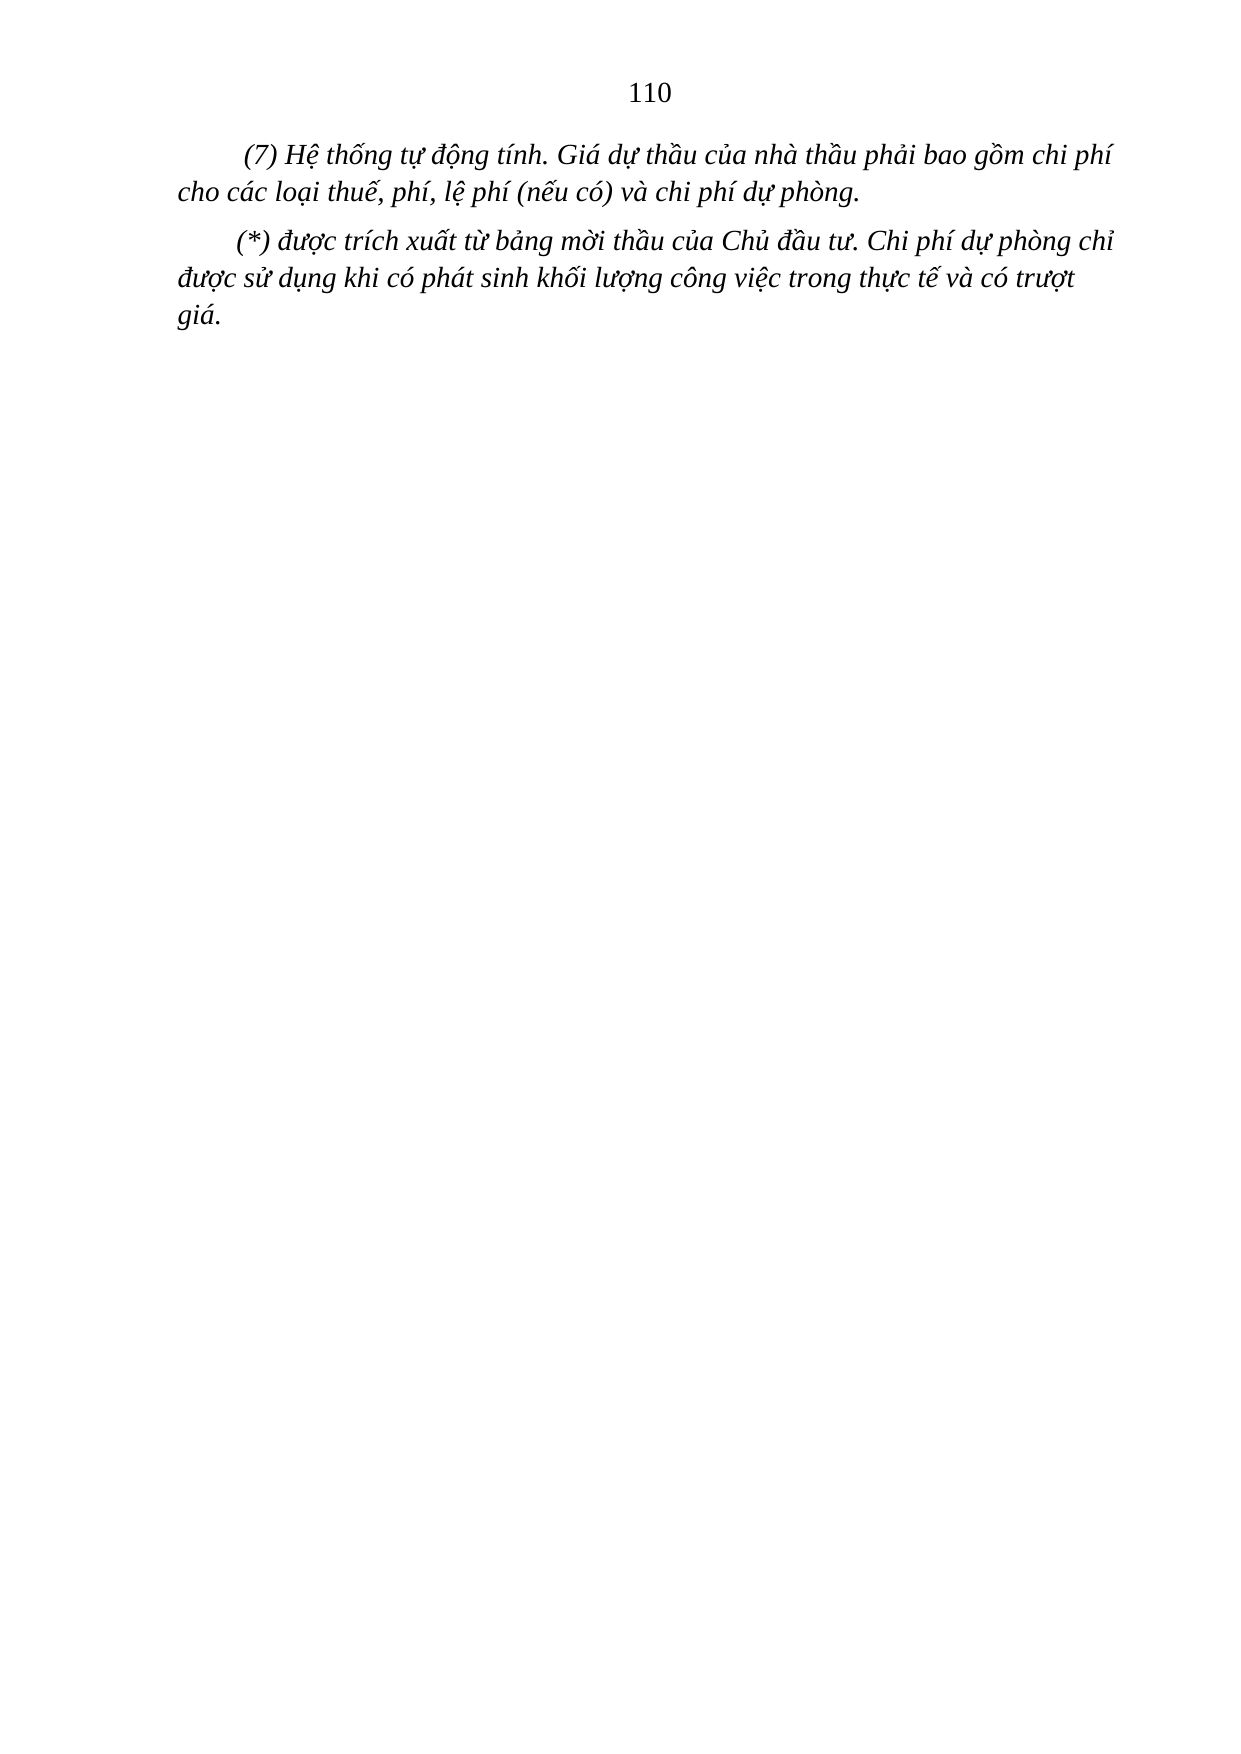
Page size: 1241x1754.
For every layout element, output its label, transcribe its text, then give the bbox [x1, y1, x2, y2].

text (*) được trích xuất từ bảng mời thầu của Chủ đầu tư. Chi phí dự phòng chỉ được sử dụng khi có phát sinh khối lượng công việc trong thực tế và có trượt giá. [177, 223, 1122, 331]
text (7) Hệ thống tự động tính. Giá dự thầu của nhà thầu phải bao gồm chi phí cho các loại thuế, phí, lệ phí (nếu có) và chi phí dự phòng. [177, 137, 1122, 208]
